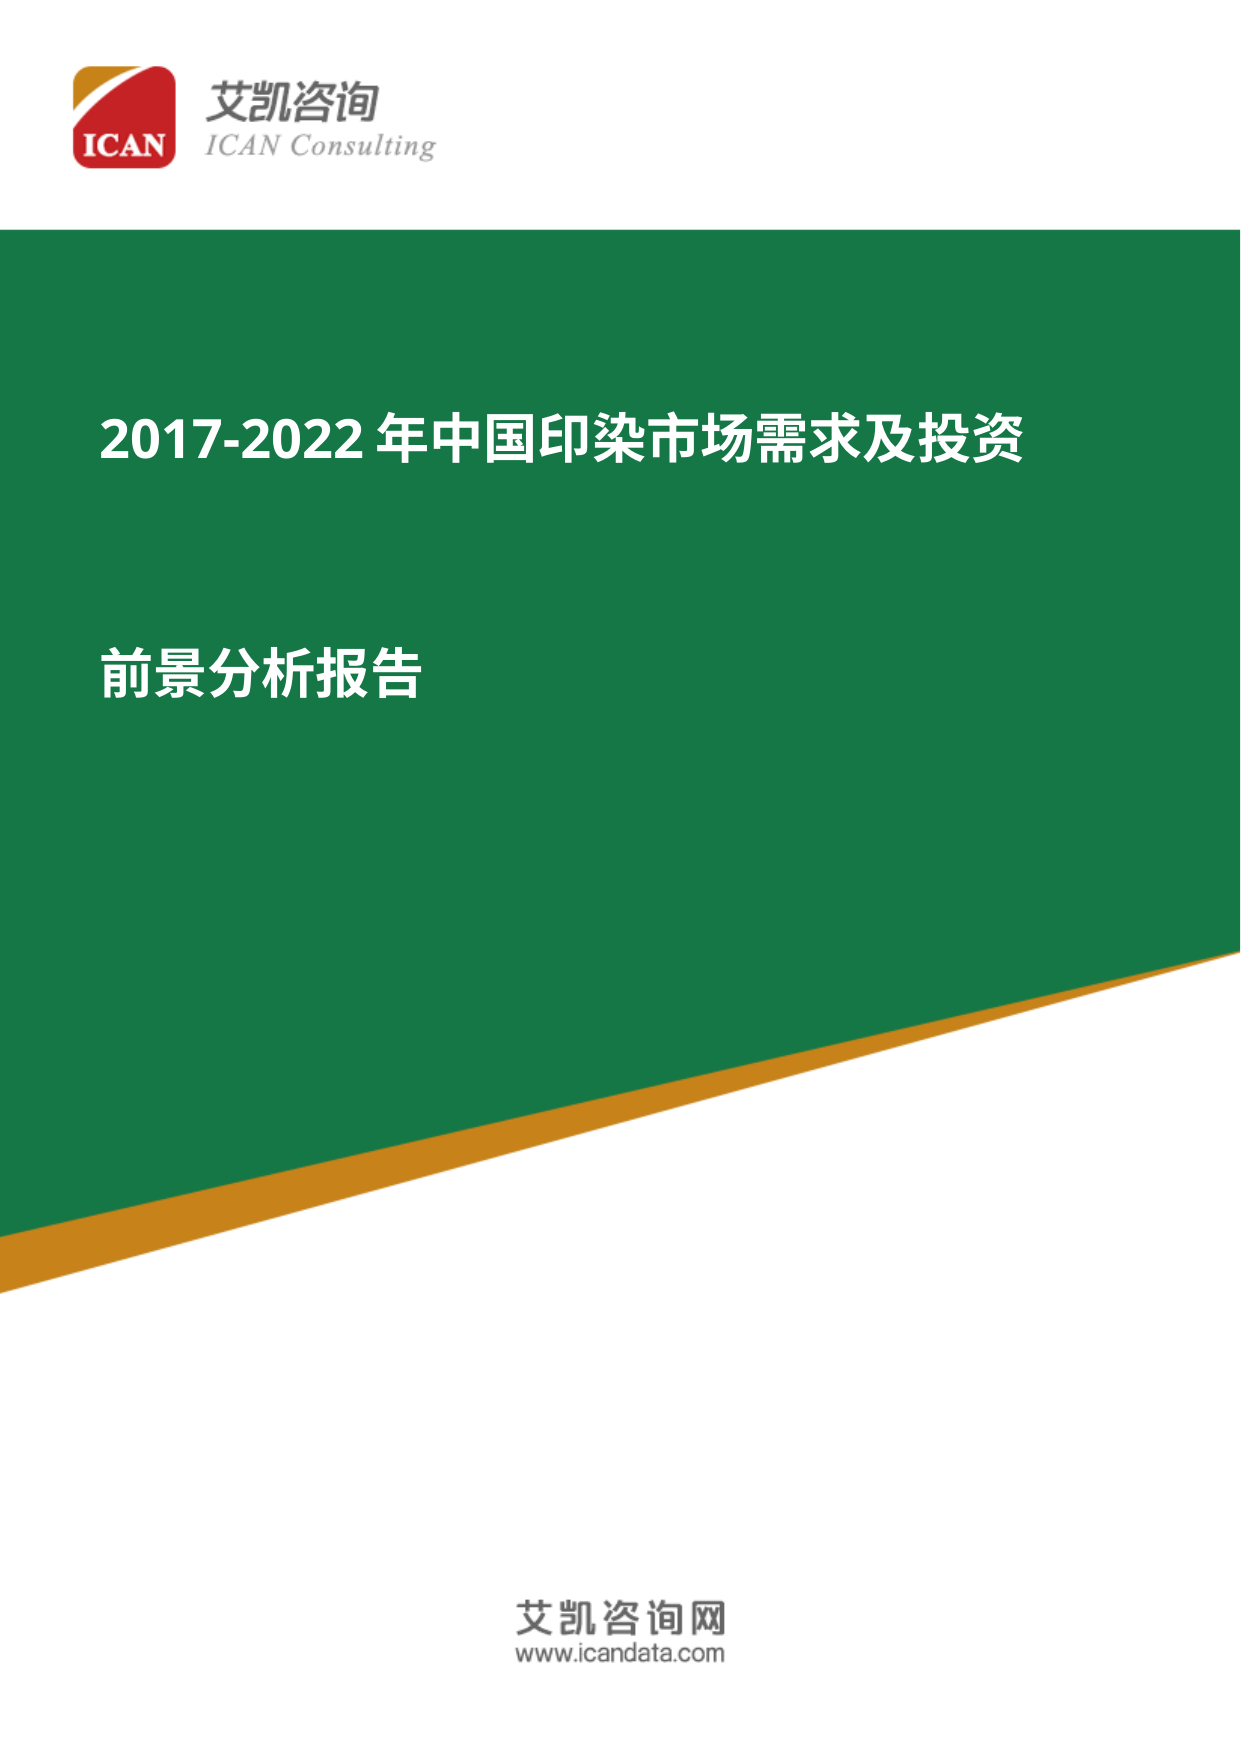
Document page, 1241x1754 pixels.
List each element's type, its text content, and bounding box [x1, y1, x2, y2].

subtitle 2017-2022年中国印染市场需求及投资前景分析报告 [99, 386, 1053, 718]
picture [0, 5, 1241, 1754]
